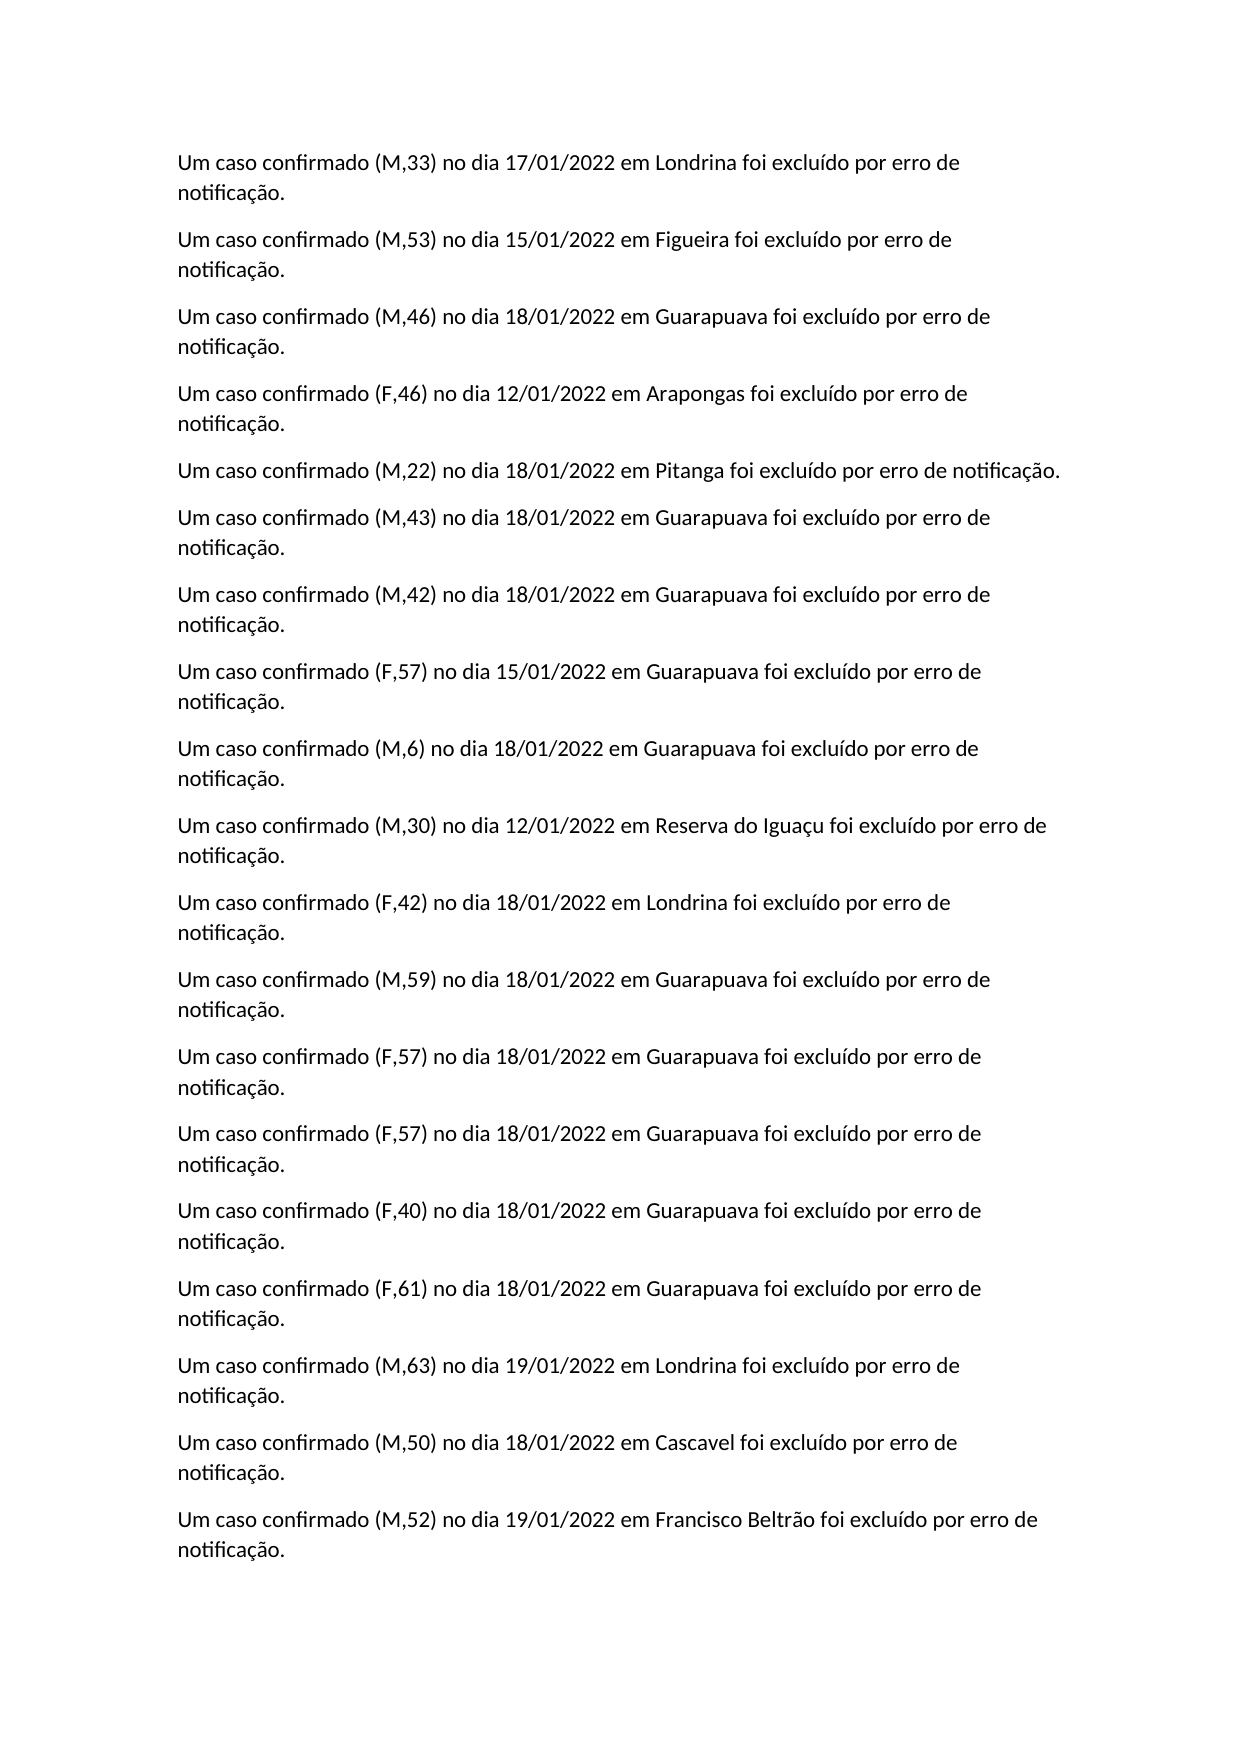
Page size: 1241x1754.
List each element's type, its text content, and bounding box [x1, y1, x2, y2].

text Um caso confirmado (M,6) no dia 18/01/2022 em Guarapuava foi excluído por erro de notificação. [177, 734, 1063, 792]
text Um caso confirmado (M,22) no dia 18/01/2022 em Pitanga foi excluído por erro de notificação. [177, 456, 1063, 484]
text Um caso confirmado (M,33) no dia 17/01/2022 em Londrina foi excluído por erro de notificação. [177, 148, 1063, 206]
text Um caso confirmado (M,46) no dia 18/01/2022 em Guarapuava foi excluído por erro de notificação. [177, 302, 1063, 360]
text Um caso confirmado (M,30) no dia 12/01/2022 em Reserva do Iguaçu foi excluído por erro de notificação. [177, 811, 1063, 869]
text Um caso confirmado (M,50) no dia 18/01/2022 em Cascavel foi excluído por erro de notificação. [177, 1428, 1063, 1486]
text Um caso confirmado (M,63) no dia 19/01/2022 em Londrina foi excluído por erro de notificação. [177, 1351, 1063, 1409]
text Um caso confirmado (M,59) no dia 18/01/2022 em Guarapuava foi excluído por erro de notificação. [177, 965, 1063, 1023]
text Um caso confirmado (F,57) no dia 15/01/2022 em Guarapuava foi excluído por erro de notificação. [177, 657, 1063, 715]
text Um caso confirmado (F,40) no dia 18/01/2022 em Guarapuava foi excluído por erro de notificação. [177, 1197, 1063, 1255]
text Um caso confirmado (M,42) no dia 18/01/2022 em Guarapuava foi excluído por erro de notificação. [177, 580, 1063, 638]
text Um caso confirmado (F,42) no dia 18/01/2022 em Londrina foi excluído por erro de notificação. [177, 888, 1063, 946]
text Um caso confirmado (F,61) no dia 18/01/2022 em Guarapuava foi excluído por erro de notificação. [177, 1274, 1063, 1332]
text Um caso confirmado (F,57) no dia 18/01/2022 em Guarapuava foi excluído por erro de notificação. [177, 1042, 1063, 1101]
text Um caso confirmado (M,52) no dia 19/01/2022 em Francisco Beltrão foi excluído por erro de notificação. [177, 1505, 1063, 1563]
text Um caso confirmado (M,43) no dia 18/01/2022 em Guarapuava foi excluído por erro de notificação. [177, 503, 1063, 561]
text Um caso confirmado (M,53) no dia 15/01/2022 em Figueira foi excluído por erro de notificação. [177, 225, 1063, 283]
text Um caso confirmado (F,57) no dia 18/01/2022 em Guarapuava foi excluído por erro de notificação. [177, 1119, 1063, 1178]
text Um caso confirmado (F,46) no dia 12/01/2022 em Arapongas foi excluído por erro de notificação. [177, 379, 1063, 437]
